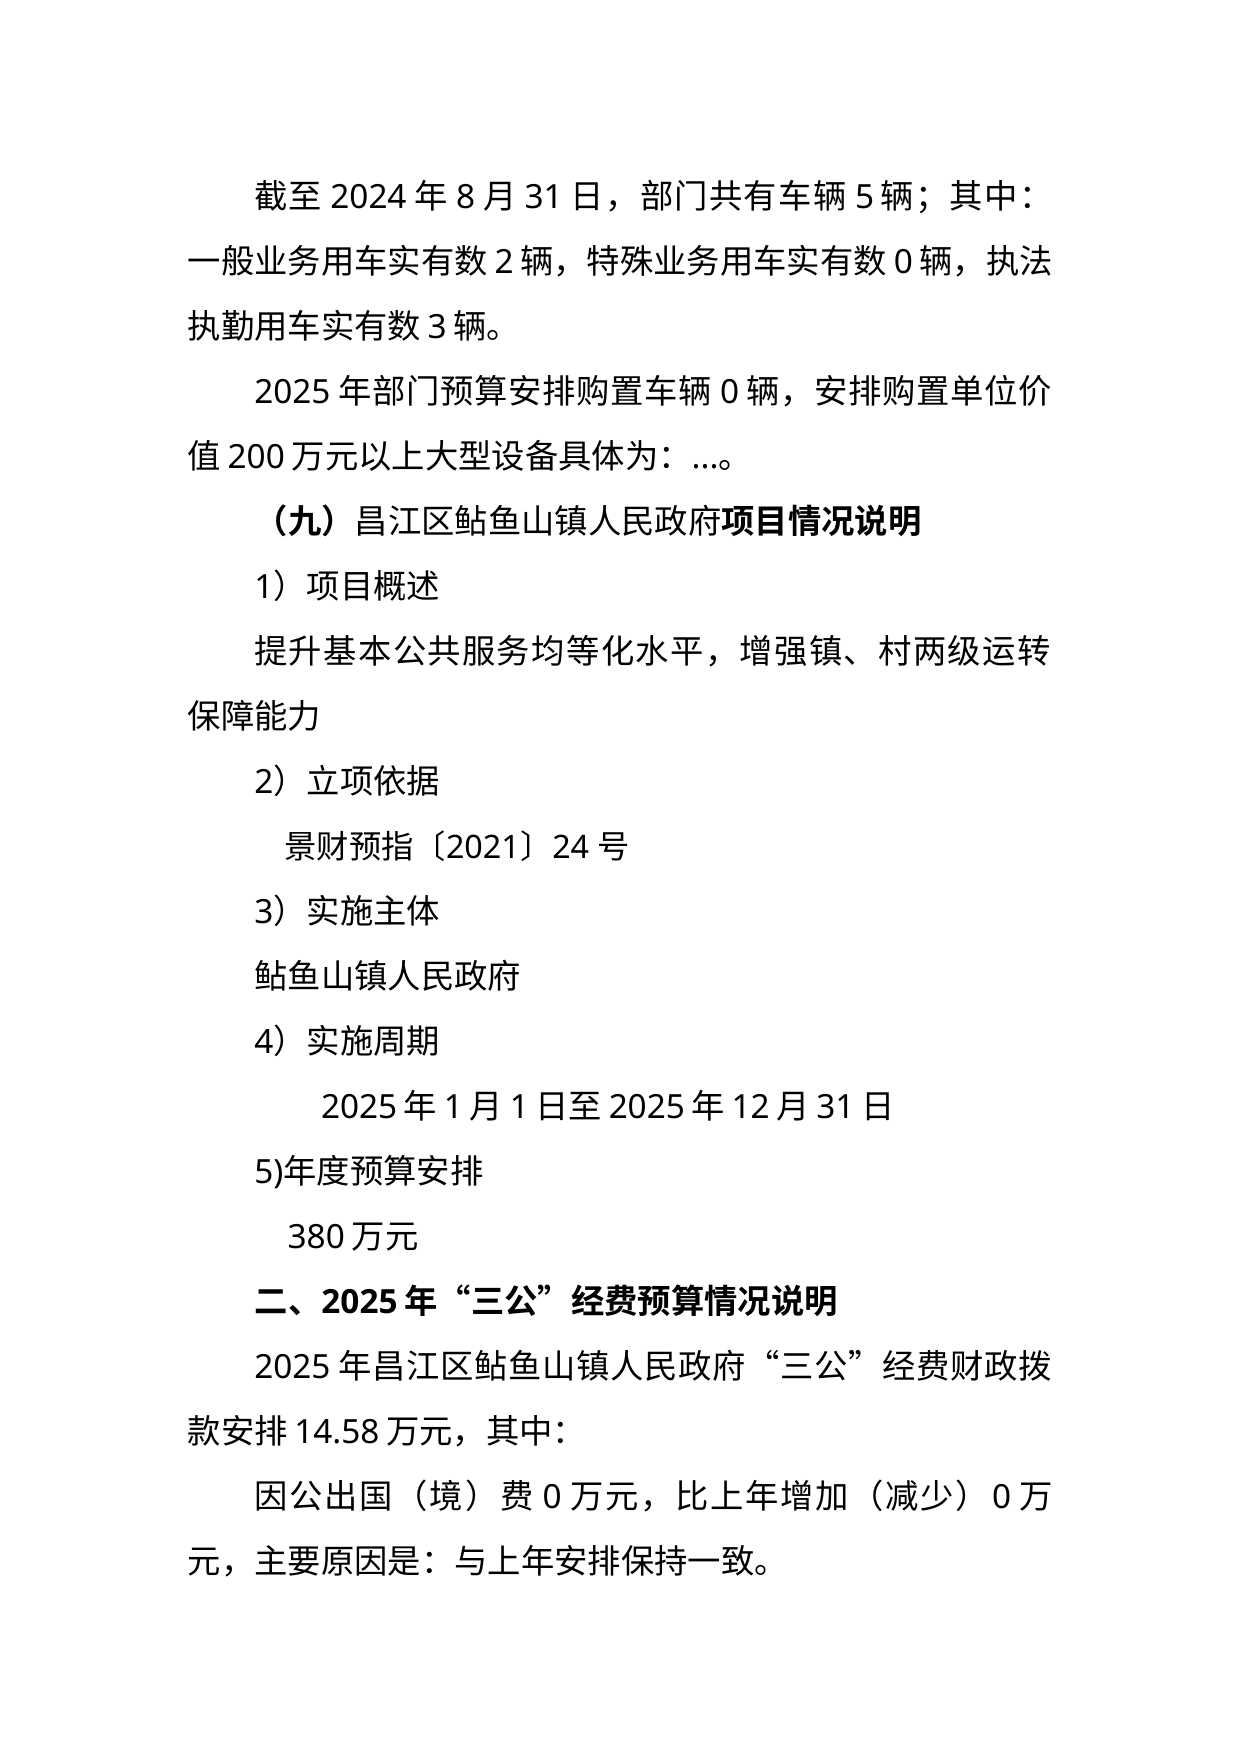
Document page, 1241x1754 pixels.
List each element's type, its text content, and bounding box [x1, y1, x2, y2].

list 鲇鱼山镇人民政府 [187, 942, 1053, 1007]
text （九）昌江区鲇鱼山镇人民政府项目情况说明 [187, 487, 1053, 552]
list 立项依据 [187, 747, 1053, 812]
text 截至2024年8月31日，部门共有车辆5辆；其中：一般业务用车实有数2辆，特殊业务用车实有数0辆，执法执勤用车实有数3辆。 [187, 162, 1053, 357]
list 实施主体 [187, 877, 1053, 942]
text 2025年1月1日至2025年12月31日 [187, 1072, 1053, 1137]
text 2025年部门预算安排购置车辆0辆，安排购置单位价值200万元以上大型设备具体为：...。 [187, 357, 1053, 487]
text 二、2025年“三公”经费预算情况说明 [187, 1267, 1053, 1332]
list 380万元 [187, 1202, 1053, 1267]
list 5)年度预算安排 [187, 1137, 1053, 1202]
list 2025年昌江区鲇鱼山镇人民政府“三公”经费财政拨款安排14.58万元，其中： [187, 1332, 1053, 1462]
text 1）项目概述 [187, 552, 1053, 617]
text 4）实施周期 [187, 1007, 1053, 1072]
text 景财预指〔2021〕24 号 [187, 812, 1053, 877]
text 提升基本公共服务均等化水平，增强镇、村两级运转保障能力 [187, 617, 1053, 747]
text 因公出国（境）费0万元，比上年增加（减少）0万元，主要原因是：与上年安排保持一致。 [187, 1462, 1053, 1592]
